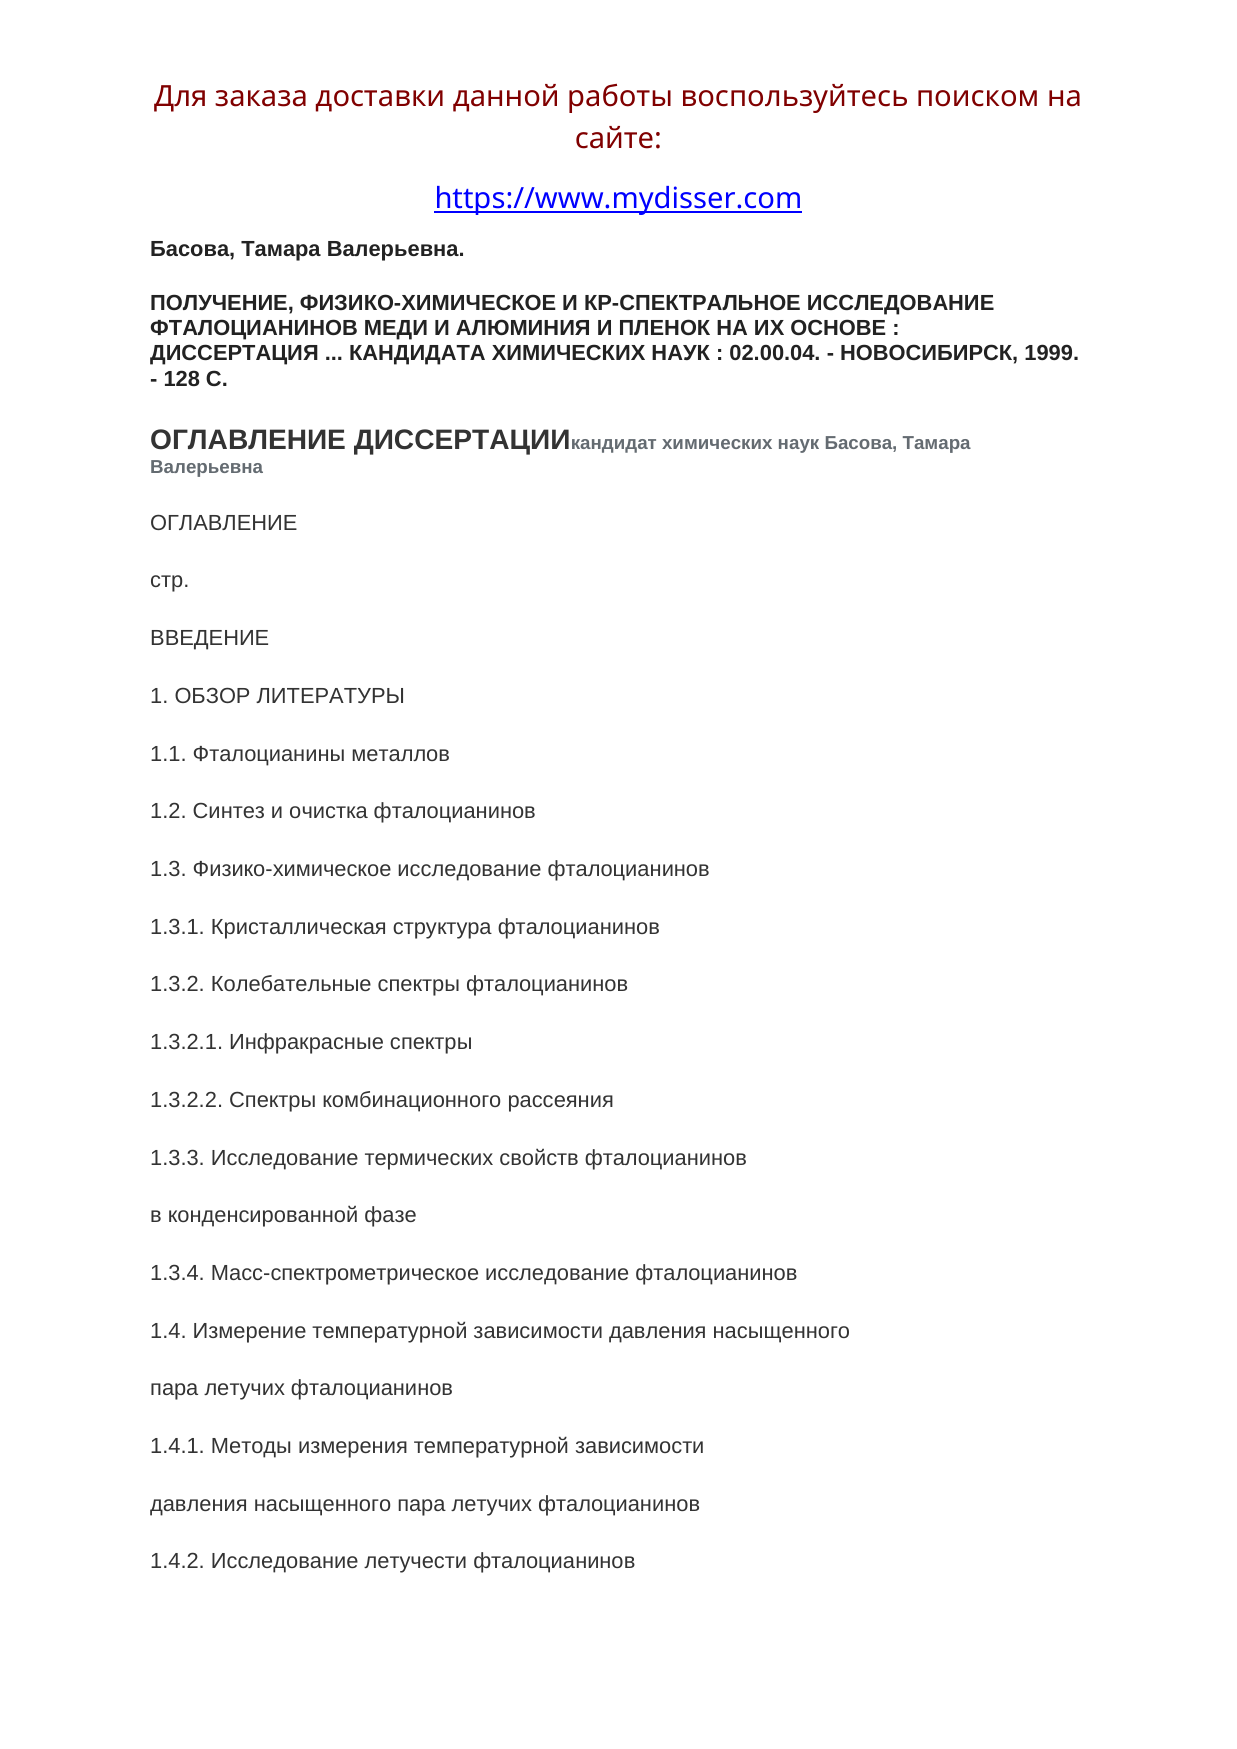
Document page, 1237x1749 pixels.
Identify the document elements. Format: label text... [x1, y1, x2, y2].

text 1.4. Измерение температурной зависимости давления насыщенного [150, 1318, 1086, 1343]
text пара летучих фталоцианинов [150, 1375, 1086, 1401]
text 1.2. Синтез и очистка фталоцианинов [150, 798, 1086, 823]
text в конденсированной фазе [150, 1202, 1086, 1227]
text 1.1. Фталоцианины металлов [150, 741, 1086, 766]
text ОГЛАВЛЕНИЕ [150, 510, 1086, 535]
text 1.3.2. Колебательные спектры фталоцианинов [150, 971, 1086, 997]
text 1.4.2. Исследование летучести фталоцианинов [150, 1548, 1086, 1574]
text 1.3.4. Масс-спектрометрическое исследование фталоцианинов [150, 1260, 1086, 1285]
text 1.4.1. Методы измерения температурной зависимости [150, 1433, 1086, 1458]
text ВВЕДЕНИЕ [150, 625, 1086, 650]
text 1.3.2.2. Спектры комбинационного рассеяния [150, 1087, 1086, 1112]
subtitle Получение, физико-химическое и КР-спектральное исследование фталоцианинов меди и алюминия и пленок на их основе : диссертация ... кандидата химических наук : 02.00.04. - Новосибирск, 1999. - 128 с. [150, 290, 1086, 391]
text давления насыщенного пара летучих фталоцианинов [150, 1491, 1086, 1516]
text 1.3.2.1. Инфракрасные спектры [150, 1029, 1086, 1054]
text 1.3. Физико-химическое исследование фталоцианинов [150, 856, 1086, 881]
text стр. [150, 567, 1086, 593]
text 1.3.3. Исследование термических свойств фталоцианинов [150, 1144, 1086, 1170]
text 1.3.1. Кристаллическая структура фталоцианинов [150, 914, 1086, 939]
subtitle Оглавление диссертациикандидат химических наук Басова, Тамара Валерьевна [150, 423, 1086, 477]
text Басова, Тамара Валерьевна. [150, 236, 1086, 261]
text 1. ОБЗОР ЛИТЕРАТУРЫ [150, 683, 1086, 708]
